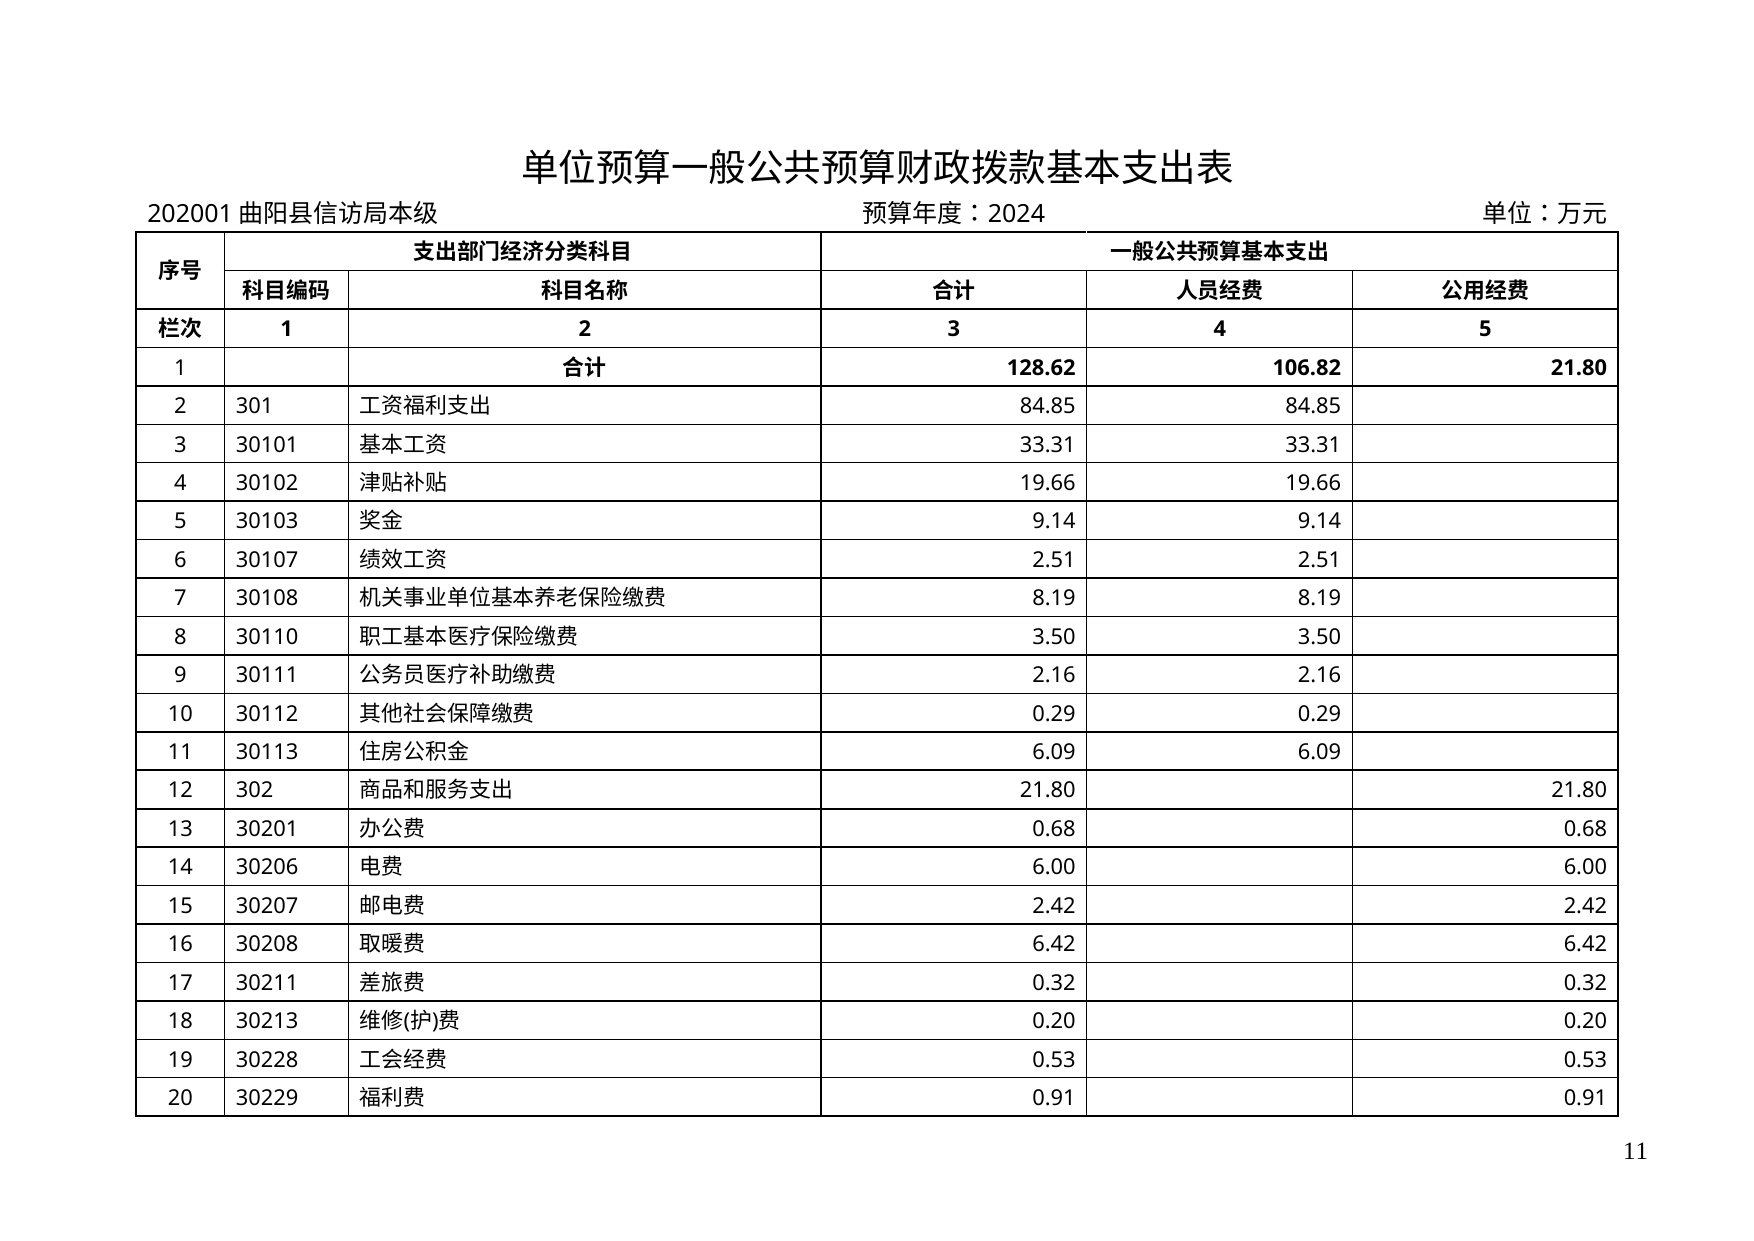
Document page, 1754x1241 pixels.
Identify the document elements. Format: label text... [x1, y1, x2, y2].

table_cell 19 [137, 1040, 224, 1077]
table_cell 3.50 [822, 617, 1086, 654]
table_cell 3.50 [1087, 617, 1352, 654]
table_cell 取暖费 [349, 925, 820, 962]
table_cell 合计 [349, 348, 820, 385]
table_cell 4 [137, 463, 224, 500]
table_cell 11 [137, 733, 224, 769]
table_cell 工会经费 [349, 1040, 820, 1077]
table_cell 3 [137, 425, 224, 462]
table_header 预算年度：2024 [822, 195, 1086, 231]
table_cell 维修(护)费 [349, 1002, 820, 1038]
table_cell [1353, 694, 1617, 731]
table_cell 奖金 [349, 502, 820, 539]
table_cell 6.00 [1353, 848, 1617, 885]
table_cell [1087, 1078, 1352, 1115]
table_cell 办公费 [349, 810, 820, 846]
table_cell [1353, 733, 1617, 769]
table_cell 5 [137, 502, 224, 539]
table_cell 9 [137, 656, 224, 692]
text 单位预算一般公共预算财政拨款基本支出表 [106, 142, 1648, 193]
table_cell 30108 [225, 579, 348, 616]
table_cell 科目名称 [349, 271, 820, 308]
table_cell 9.14 [1087, 502, 1352, 539]
table_cell 0.32 [1353, 963, 1617, 1000]
table_cell 30110 [225, 617, 348, 654]
table_cell 30113 [225, 733, 348, 769]
table_cell [1353, 463, 1617, 500]
table_cell 绩效工资 [349, 540, 820, 577]
table_cell 2 [349, 310, 820, 347]
table_cell 19.66 [1087, 463, 1352, 500]
table_cell 3 [822, 310, 1086, 347]
table_cell 人员经费 [1087, 271, 1352, 308]
table_cell 19.66 [822, 463, 1086, 500]
table_cell [1353, 540, 1617, 577]
table_cell [225, 348, 348, 385]
table_cell [1353, 502, 1617, 539]
table_cell 21.80 [1353, 348, 1617, 385]
table_cell 6.09 [1087, 733, 1352, 769]
table_cell 其他社会保障缴费 [349, 694, 820, 731]
table_cell 13 [137, 810, 224, 846]
table_cell 津贴补贴 [349, 463, 820, 500]
table_cell 7 [137, 579, 224, 616]
table_cell 2.51 [822, 540, 1086, 577]
table_cell 商品和服务支出 [349, 771, 820, 808]
table_cell 一般公共预算基本支出 [822, 233, 1617, 270]
table_cell 公用经费 [1353, 271, 1617, 308]
table_cell 8.19 [822, 579, 1086, 616]
table_cell 12 [137, 771, 224, 808]
table_cell 序号 [137, 233, 224, 308]
table_cell 0.29 [822, 694, 1086, 731]
table_cell 33.31 [1087, 425, 1352, 462]
table_cell 30102 [225, 463, 348, 500]
table_cell 1 [225, 310, 348, 347]
table_cell 30208 [225, 925, 348, 962]
table_cell 30211 [225, 963, 348, 1000]
table_cell [1087, 1002, 1352, 1038]
table_cell 1 [137, 348, 224, 385]
table_header 202001曲阳县信访局本级 [137, 195, 820, 231]
table_cell [1353, 617, 1617, 654]
table_cell [1353, 579, 1617, 616]
table_cell 机关事业单位基本养老保险缴费 [349, 579, 820, 616]
table_cell 6.09 [822, 733, 1086, 769]
table_cell 17 [137, 963, 224, 1000]
table_cell 0.20 [1353, 1002, 1617, 1038]
table_cell [1087, 848, 1352, 885]
table_cell 公务员医疗补助缴费 [349, 656, 820, 692]
table_cell 301 [225, 387, 348, 423]
table_cell 106.82 [1087, 348, 1352, 385]
table_cell 302 [225, 771, 348, 808]
table_cell 30111 [225, 656, 348, 692]
table_cell 30213 [225, 1002, 348, 1038]
table_cell 合计 [822, 271, 1086, 308]
table_cell 2.16 [1087, 656, 1352, 692]
table_cell 128.62 [822, 348, 1086, 385]
table_cell 0.29 [1087, 694, 1352, 731]
table_header 单位：万元 [1087, 195, 1617, 231]
table_cell 0.91 [822, 1078, 1086, 1115]
table_cell 2.16 [822, 656, 1086, 692]
table_cell 0.53 [822, 1040, 1086, 1077]
table_cell 0.53 [1353, 1040, 1617, 1077]
table_cell 10 [137, 694, 224, 731]
table_cell 30101 [225, 425, 348, 462]
table_cell 30207 [225, 886, 348, 923]
table_cell [1087, 925, 1352, 962]
table_cell 21.80 [1353, 771, 1617, 808]
table_cell 科目编码 [225, 271, 348, 308]
table_cell 2.51 [1087, 540, 1352, 577]
table_cell 5 [1353, 310, 1617, 347]
table_cell 30107 [225, 540, 348, 577]
table_cell 2 [137, 387, 224, 423]
table_cell 8.19 [1087, 579, 1352, 616]
table_cell 差旅费 [349, 963, 820, 1000]
table_cell 邮电费 [349, 886, 820, 923]
table_cell 30201 [225, 810, 348, 846]
table_cell 6.42 [1353, 925, 1617, 962]
table_cell 20 [137, 1078, 224, 1115]
table_cell 支出部门经济分类科目 [225, 233, 820, 270]
table_cell 2.42 [1353, 886, 1617, 923]
table_cell 14 [137, 848, 224, 885]
table_cell 16 [137, 925, 224, 962]
table_cell 8 [137, 617, 224, 654]
table_cell 6.42 [822, 925, 1086, 962]
table_cell 0.20 [822, 1002, 1086, 1038]
table_cell 30228 [225, 1040, 348, 1077]
table_cell 84.85 [1087, 387, 1352, 423]
table_cell 0.68 [822, 810, 1086, 846]
table_cell 基本工资 [349, 425, 820, 462]
table_cell [1353, 425, 1617, 462]
table_cell 0.32 [822, 963, 1086, 1000]
table_cell [1087, 771, 1352, 808]
table_cell [1353, 387, 1617, 423]
table_cell 30103 [225, 502, 348, 539]
table_cell 21.80 [822, 771, 1086, 808]
table_cell 30112 [225, 694, 348, 731]
table_cell [1087, 963, 1352, 1000]
table_cell 4 [1087, 310, 1352, 347]
table_cell [1087, 886, 1352, 923]
table_cell 30229 [225, 1078, 348, 1115]
table_cell 住房公积金 [349, 733, 820, 769]
table_cell 6.00 [822, 848, 1086, 885]
table_cell 职工基本医疗保险缴费 [349, 617, 820, 654]
table_cell 福利费 [349, 1078, 820, 1115]
table_cell 18 [137, 1002, 224, 1038]
table_cell 栏次 [137, 310, 224, 347]
table_cell 0.68 [1353, 810, 1617, 846]
table_cell 33.31 [822, 425, 1086, 462]
table_cell 工资福利支出 [349, 387, 820, 423]
table_cell 0.91 [1353, 1078, 1617, 1115]
table_cell 2.42 [822, 886, 1086, 923]
table_cell 15 [137, 886, 224, 923]
table_cell 9.14 [822, 502, 1086, 539]
table_cell 30206 [225, 848, 348, 885]
table_cell [1087, 1040, 1352, 1077]
table_cell [1353, 656, 1617, 692]
table_cell 电费 [349, 848, 820, 885]
table_cell 84.85 [822, 387, 1086, 423]
table_cell 6 [137, 540, 224, 577]
table_cell [1087, 810, 1352, 846]
